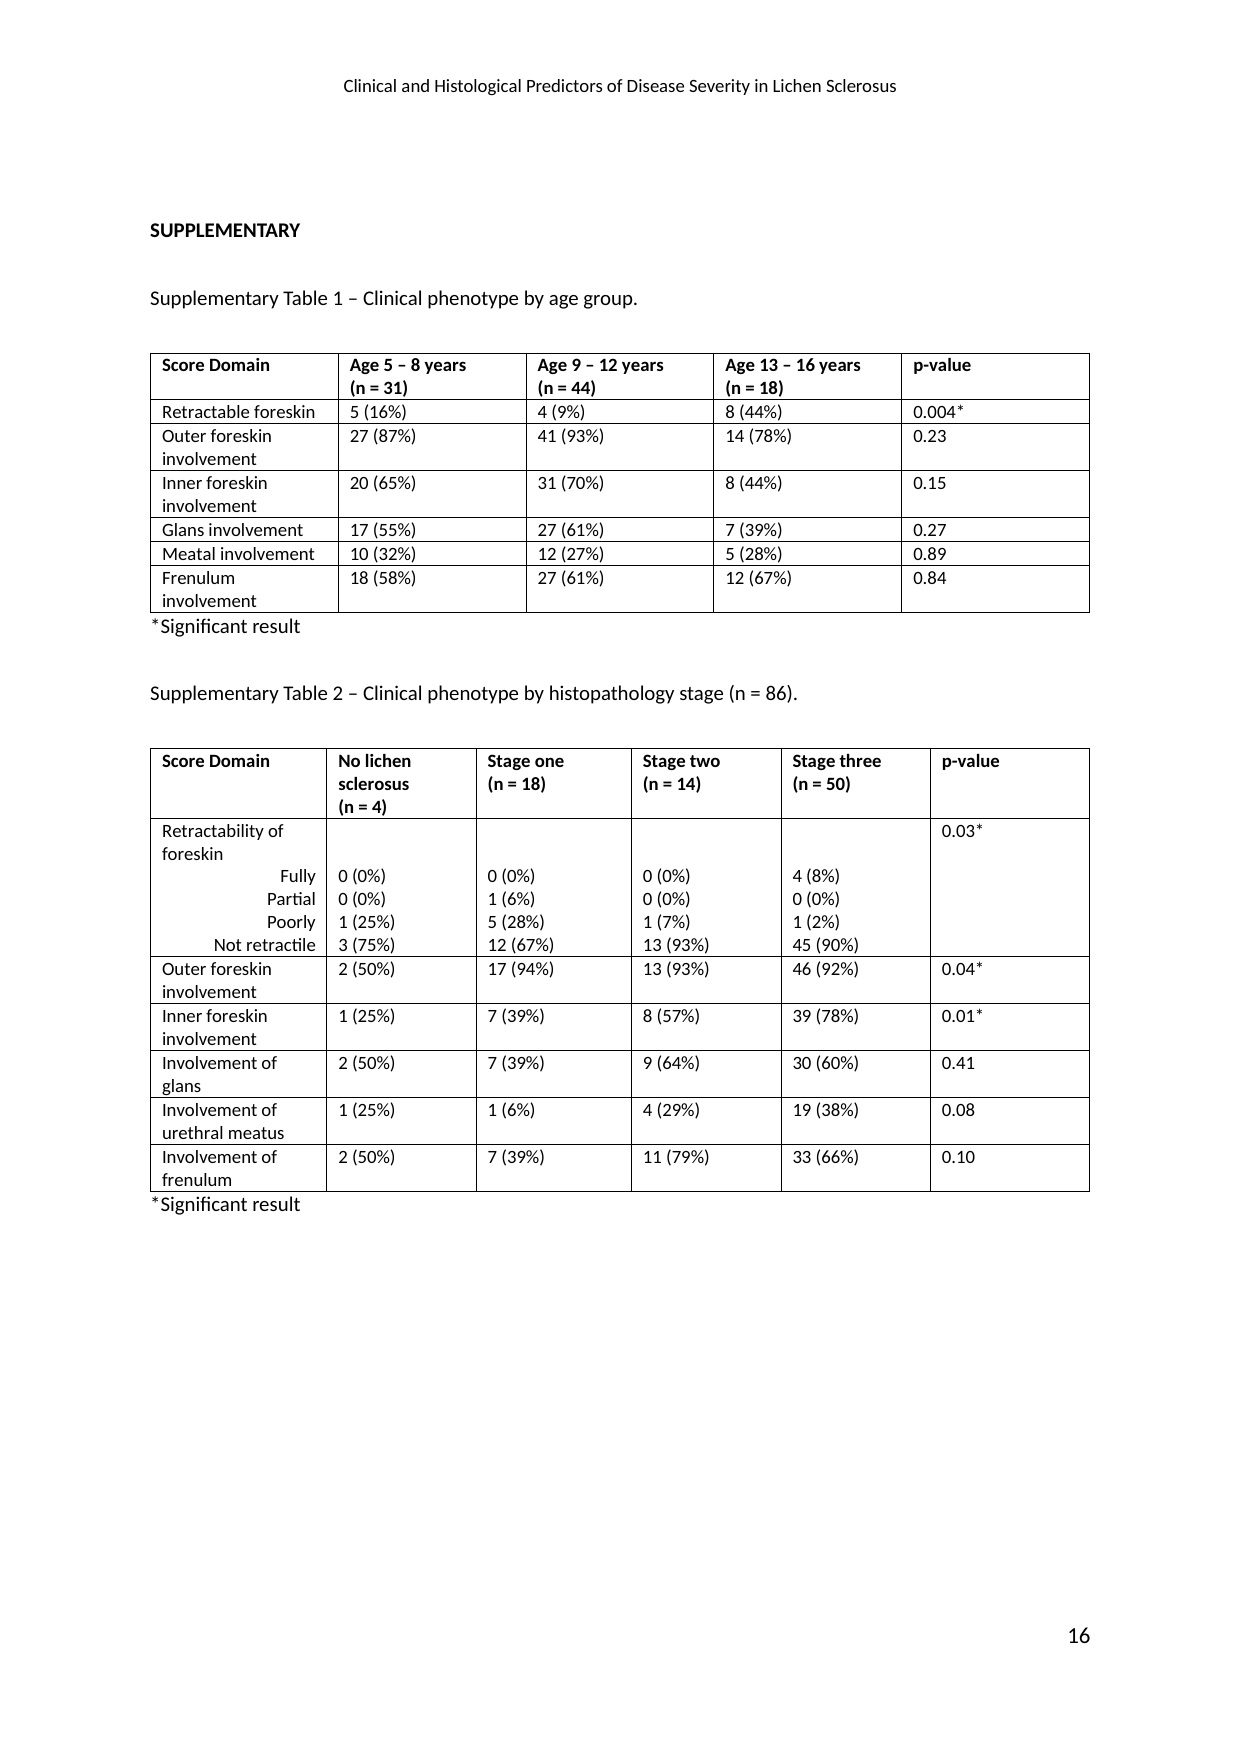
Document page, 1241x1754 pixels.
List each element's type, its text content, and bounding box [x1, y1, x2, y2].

table_cell 0.84 [902, 566, 1089, 612]
table_header Age 13 – 16 years (n = 18) [714, 354, 901, 399]
table_header Stage two (n = 14) [632, 749, 781, 818]
text Supplementary Table 2 – Clinical phenotype by histopathology stage (n = 86). [150, 680, 1090, 706]
table_cell 7 (39%) [477, 1051, 631, 1097]
table_cell 5 (28%) [714, 542, 901, 565]
table_cell 0 (0%) 1 (6%) 5 (28%) 12 (67%) [477, 819, 631, 956]
text *Significant result [150, 1192, 1090, 1217]
table_cell Meatal involvement [151, 542, 338, 565]
table_cell 4 (29%) [632, 1098, 781, 1144]
table_cell 0.08 [931, 1098, 1089, 1144]
table_header Stage one (n = 18) [477, 749, 631, 818]
table_cell Involvement of urethral meatus [151, 1098, 326, 1144]
table_cell 7 (39%) [714, 518, 901, 541]
table_cell 19 (38%) [782, 1098, 930, 1144]
table_cell 8 (44%) [714, 471, 901, 517]
table_cell 0.03* [931, 819, 1089, 956]
table_cell Frenulum involvement [151, 566, 338, 612]
table_cell Involvement of frenulum [151, 1145, 326, 1191]
table_cell 33 (66%) [782, 1145, 930, 1191]
table_cell Retractability of foreskin Fully Partial Poorly Not retractile [151, 819, 326, 956]
table_cell 0.27 [902, 518, 1089, 541]
table_cell 20 (65%) [339, 471, 526, 517]
table_cell 2 (50%) [327, 1051, 476, 1097]
table_cell 8 (44%) [714, 400, 901, 423]
text SUPPLEMENTARY [150, 217, 1090, 243]
table_cell 7 (39%) [477, 1004, 631, 1050]
table_cell 0.10 [931, 1145, 1089, 1191]
text Supplementary Table 1 – Clinical phenotype by age group. [150, 285, 1090, 310]
table_cell 41 (93%) [527, 424, 713, 470]
table_cell 46 (92%) [782, 957, 930, 1003]
table_header Age 9 – 12 years (n = 44) [527, 354, 713, 399]
table_cell 1 (25%) [327, 1004, 476, 1050]
table_cell 10 (32%) [339, 542, 526, 565]
table_cell 0.04* [931, 957, 1089, 1003]
table_header Stage three (n = 50) [782, 749, 930, 818]
table_header p-value [931, 749, 1089, 818]
table_cell Glans involvement [151, 518, 338, 541]
table_cell 17 (94%) [477, 957, 631, 1003]
table_cell 0.004* [902, 400, 1089, 423]
table_cell 0.41 [931, 1051, 1089, 1097]
table_cell 4 (9%) [527, 400, 713, 423]
table_cell 5 (16%) [339, 400, 526, 423]
table_cell Outer foreskin involvement [151, 424, 338, 470]
table_header p-value [902, 354, 1089, 399]
table_cell 27 (61%) [527, 566, 713, 612]
table_cell 2 (50%) [327, 957, 476, 1003]
table_cell 7 (39%) [477, 1145, 631, 1191]
table_cell 27 (61%) [527, 518, 713, 541]
table_cell 12 (67%) [714, 566, 901, 612]
table_cell Retractable foreskin [151, 400, 338, 423]
table_cell 11 (79%) [632, 1145, 781, 1191]
table_header Age 5 – 8 years (n = 31) [339, 354, 526, 399]
table_cell Outer foreskin involvement [151, 957, 326, 1003]
table_cell Inner foreskin involvement [151, 1004, 326, 1050]
table_cell 2 (50%) [327, 1145, 476, 1191]
table_cell 0 (0%) 0 (0%) 1 (7%) 13 (93%) [632, 819, 781, 956]
table_cell 31 (70%) [527, 471, 713, 517]
table_cell 0.23 [902, 424, 1089, 470]
table_cell 1 (6%) [477, 1098, 631, 1144]
table_cell Inner foreskin involvement [151, 471, 338, 517]
table_cell 14 (78%) [714, 424, 901, 470]
table_cell 17 (55%) [339, 518, 526, 541]
table_cell 4 (8%) 0 (0%) 1 (2%) 45 (90%) [782, 819, 930, 956]
table_cell 12 (27%) [527, 542, 713, 565]
table_header Score Domain [151, 354, 338, 399]
table_cell 0 (0%) 0 (0%) 1 (25%) 3 (75%) [327, 819, 476, 956]
table_cell 1 (25%) [327, 1098, 476, 1144]
table_cell Involvement of glans [151, 1051, 326, 1097]
table_cell 0.89 [902, 542, 1089, 565]
table_cell 13 (93%) [632, 957, 781, 1003]
table_cell 9 (64%) [632, 1051, 781, 1097]
table_cell 18 (58%) [339, 566, 526, 612]
table_cell 0.01* [931, 1004, 1089, 1050]
text *Significant result [150, 613, 1090, 638]
table_cell 8 (57%) [632, 1004, 781, 1050]
table_cell 27 (87%) [339, 424, 526, 470]
table_cell 30 (60%) [782, 1051, 930, 1097]
table_header No lichen sclerosus (n = 4) [327, 749, 476, 818]
table_cell 39 (78%) [782, 1004, 930, 1050]
table_header Score Domain [151, 749, 326, 818]
table_cell 0.15 [902, 471, 1089, 517]
